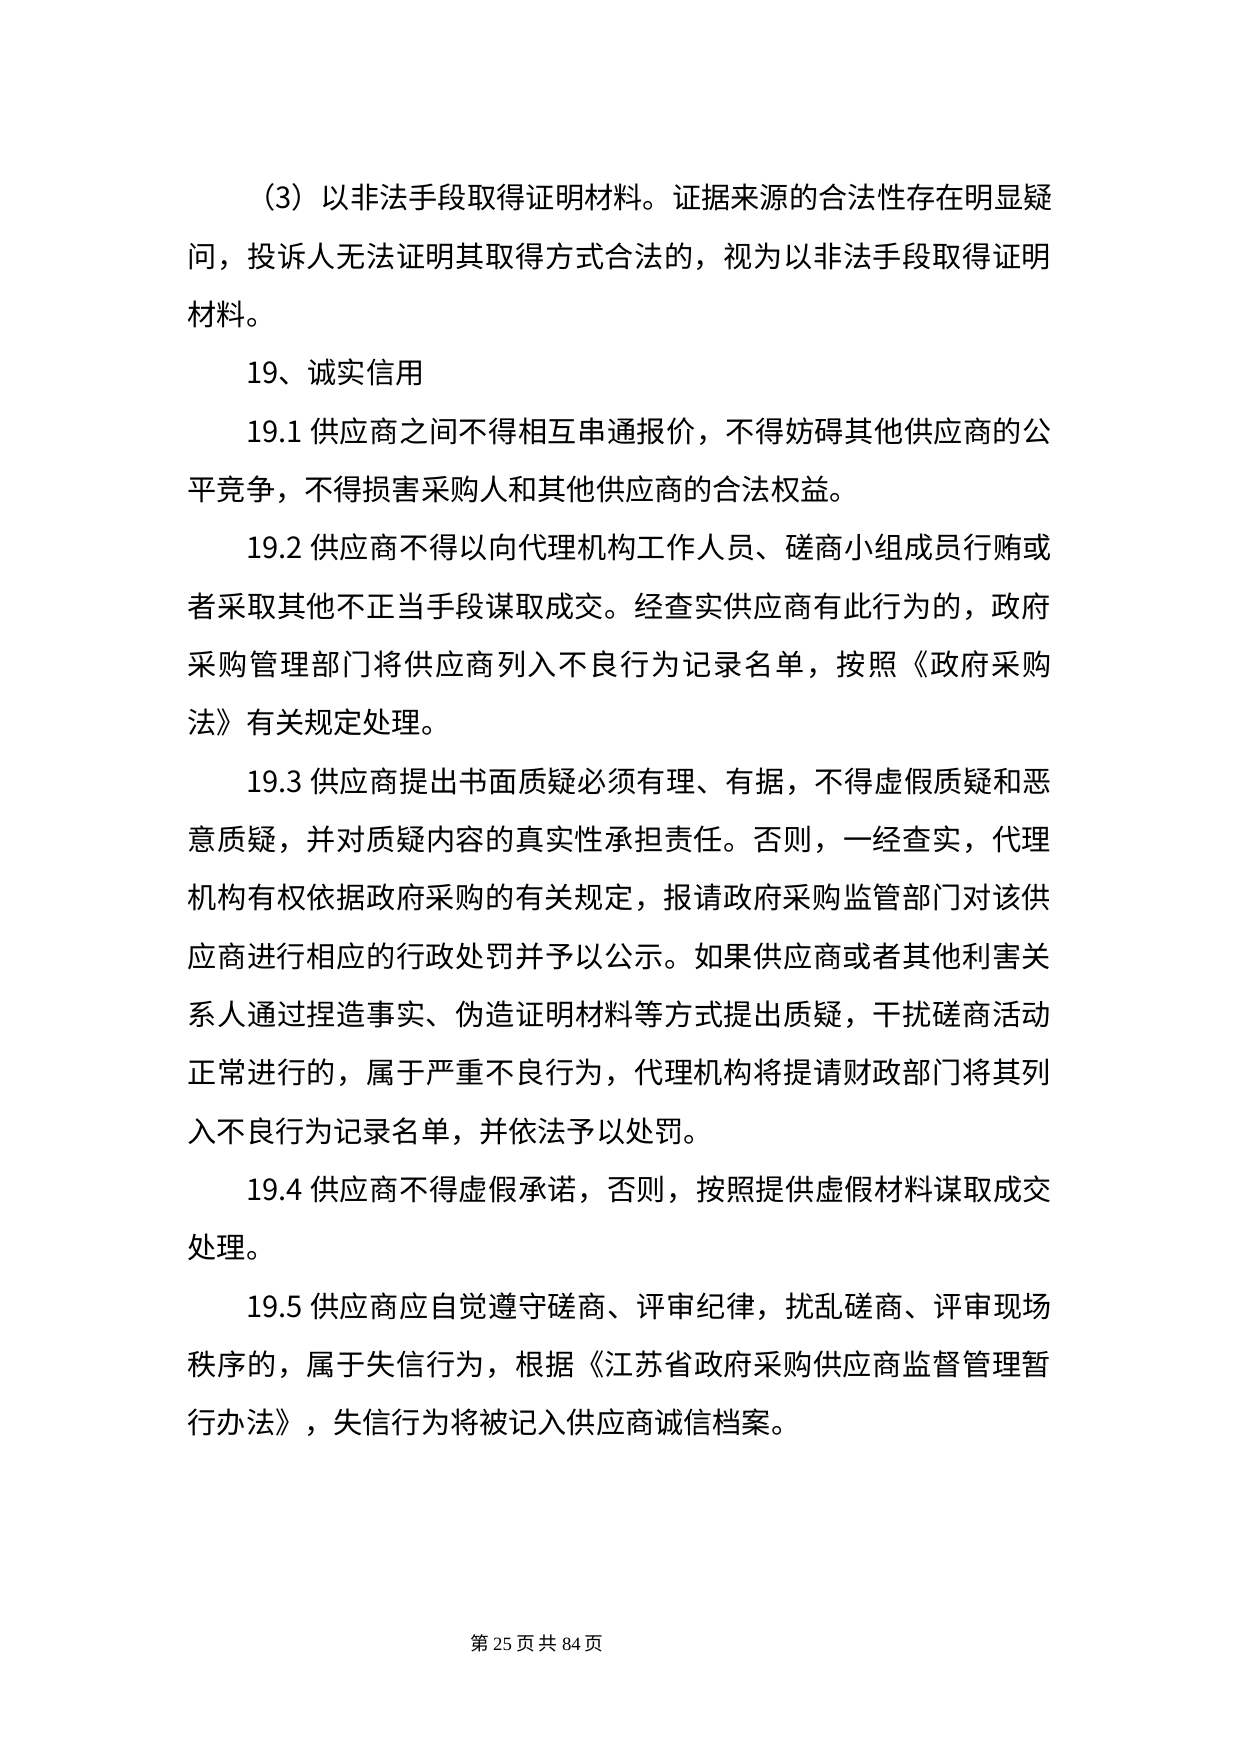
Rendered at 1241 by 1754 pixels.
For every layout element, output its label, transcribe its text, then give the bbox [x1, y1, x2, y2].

text 19.4 供应商不得虚假承诺，否则，按照提供虚假材料谋取成交处理。 [187, 1154, 1053, 1270]
text 19.5 供应商应自觉遵守磋商、评审纪律，扰乱磋商、评审现场秩序的，属于失信行为，根据《江苏省政府采购供应商监督管理暂行办法》，失信行为将被记入供应商诚信档案。 [187, 1270, 1053, 1445]
text （3）以非法手段取得证明材料。证据来源的合法性存在明显疑问，投诉人无法证明其取得方式合法的，视为以非法手段取得证明材料。 [187, 162, 1053, 337]
text 19.2 供应商不得以向代理机构工作人员、磋商小组成员行贿或者采取其他不正当手段谋取成交。经查实供应商有此行为的，政府采购管理部门将供应商列入不良行为记录名单，按照《政府采购法》有关规定处理。 [187, 512, 1053, 745]
text 19.1 供应商之间不得相互串通报价，不得妨碍其他供应商的公平竞争，不得损害采购人和其他供应商的合法权益。 [187, 395, 1053, 512]
text 19、诚实信用 [187, 337, 1053, 395]
text 19.3 供应商提出书面质疑必须有理、有据，不得虚假质疑和恶意质疑，并对质疑内容的真实性承担责任。否则，一经查实，代理机构有权依据政府采购的有关规定，报请政府采购监管部门对该供应商进行相应的行政处罚并予以公示。如果供应商或者其他利害关系人通过捏造事实、伪造证明材料等方式提出质疑，干扰磋商活动正常进行的，属于严重不良行为，代理机构将提请财政部门将其列入不良行为记录名单，并依法予以处罚。 [187, 745, 1053, 1154]
